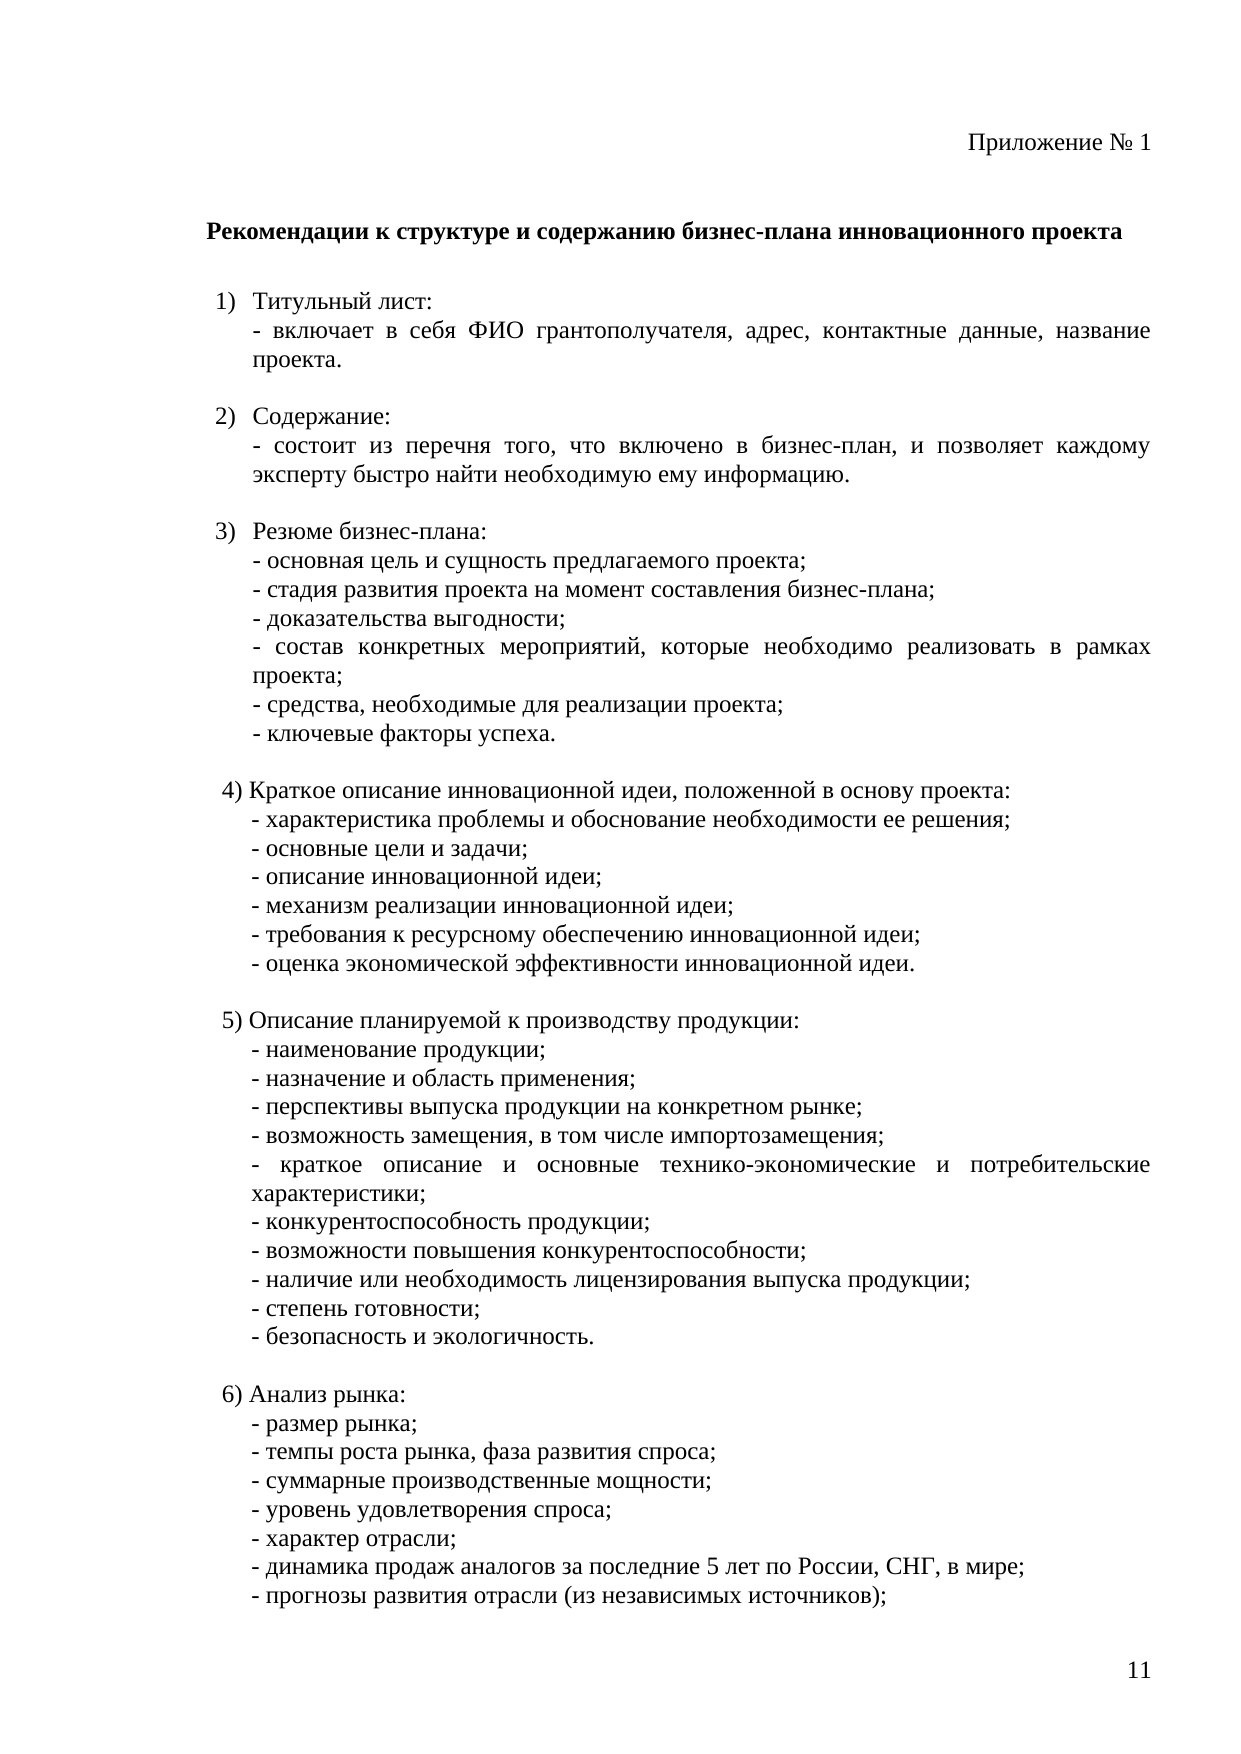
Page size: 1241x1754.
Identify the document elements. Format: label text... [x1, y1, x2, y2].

list - возможность замещения, в том числе импортозамещения; [251, 1120, 1152, 1149]
list - суммарные производственные мощности; [251, 1465, 1152, 1494]
list - состоит из перечня того, что включено в бизнес-план, и позволяет каждому эксперту быстро найти необходимую ему информацию. [252, 430, 1152, 488]
list Содержание: [215, 401, 1152, 430]
list Резюме бизнес-плана: [215, 516, 1152, 545]
list - описание инновационной идеи; [251, 861, 1152, 890]
list - прогнозы развития отрасли (из независимых источников); [251, 1580, 1152, 1609]
list - наличие или необходимость лицензирования выпуска продукции; [251, 1264, 1152, 1293]
list - стадия развития проекта на момент составления бизнес-плана; [252, 574, 1152, 603]
list - возможности повышения конкурентоспособности; [251, 1235, 1152, 1264]
list - безопасность и экологичность. [251, 1321, 1152, 1350]
list - краткое описание и основные технико-экономические и потребительские характеристики; [251, 1149, 1152, 1206]
subtitle Рекомендации к структуре и содержанию бизнес-плана инновационного проекта [177, 216, 1152, 245]
list - назначение и область применения; [251, 1063, 1152, 1091]
list - перспективы выпуска продукции на конкретном рынке; [251, 1091, 1152, 1120]
list - доказательства выгодности; [252, 603, 1152, 631]
list - уровень удовлетворения спроса; [251, 1494, 1152, 1523]
list - конкурентоспособность продукции; [251, 1206, 1152, 1235]
list 4) Краткое описание инновационной идеи, положенной в основу проекта: [222, 775, 1152, 804]
list 6) Анализ рынка: [222, 1379, 1152, 1408]
list - размер рынка; [251, 1408, 1152, 1436]
list - основная цель и сущность предлагаемого проекта; [252, 545, 1152, 574]
list - состав конкретных мероприятий, которые необходимо реализовать в рамках проекта; [252, 631, 1152, 689]
list - характер отрасли; [251, 1523, 1152, 1551]
list - наименование продукции; [251, 1034, 1152, 1063]
list - темпы роста рынка, фаза развития спроса; [251, 1436, 1152, 1465]
list - механизм реализации инновационной идеи; [251, 890, 1152, 919]
list - требования к ресурсному обеспечению инновационной идеи; [251, 919, 1152, 948]
list - ключевые факторы успеха. [252, 718, 1152, 746]
list - средства, необходимые для реализации проекта; [252, 689, 1152, 718]
list - основные цели и задачи; [251, 833, 1152, 861]
list 5) Описание планируемой к производству продукции: [222, 1005, 1152, 1034]
list - степень готовности; [251, 1293, 1152, 1321]
list - характеристика проблемы и обоснование необходимости ее решения; [251, 804, 1152, 833]
text Приложение № 1 [177, 127, 1152, 156]
list - включает в себя ФИО грантополучателя, адрес, контактные данные, название проекта. [252, 315, 1152, 373]
list - оценка экономической эффективности инновационной идеи. [251, 948, 1152, 976]
list - динамика продаж аналогов за последние 5 лет по России, СНГ, в мире; [251, 1551, 1152, 1580]
list Титульный лист: [215, 286, 1152, 315]
